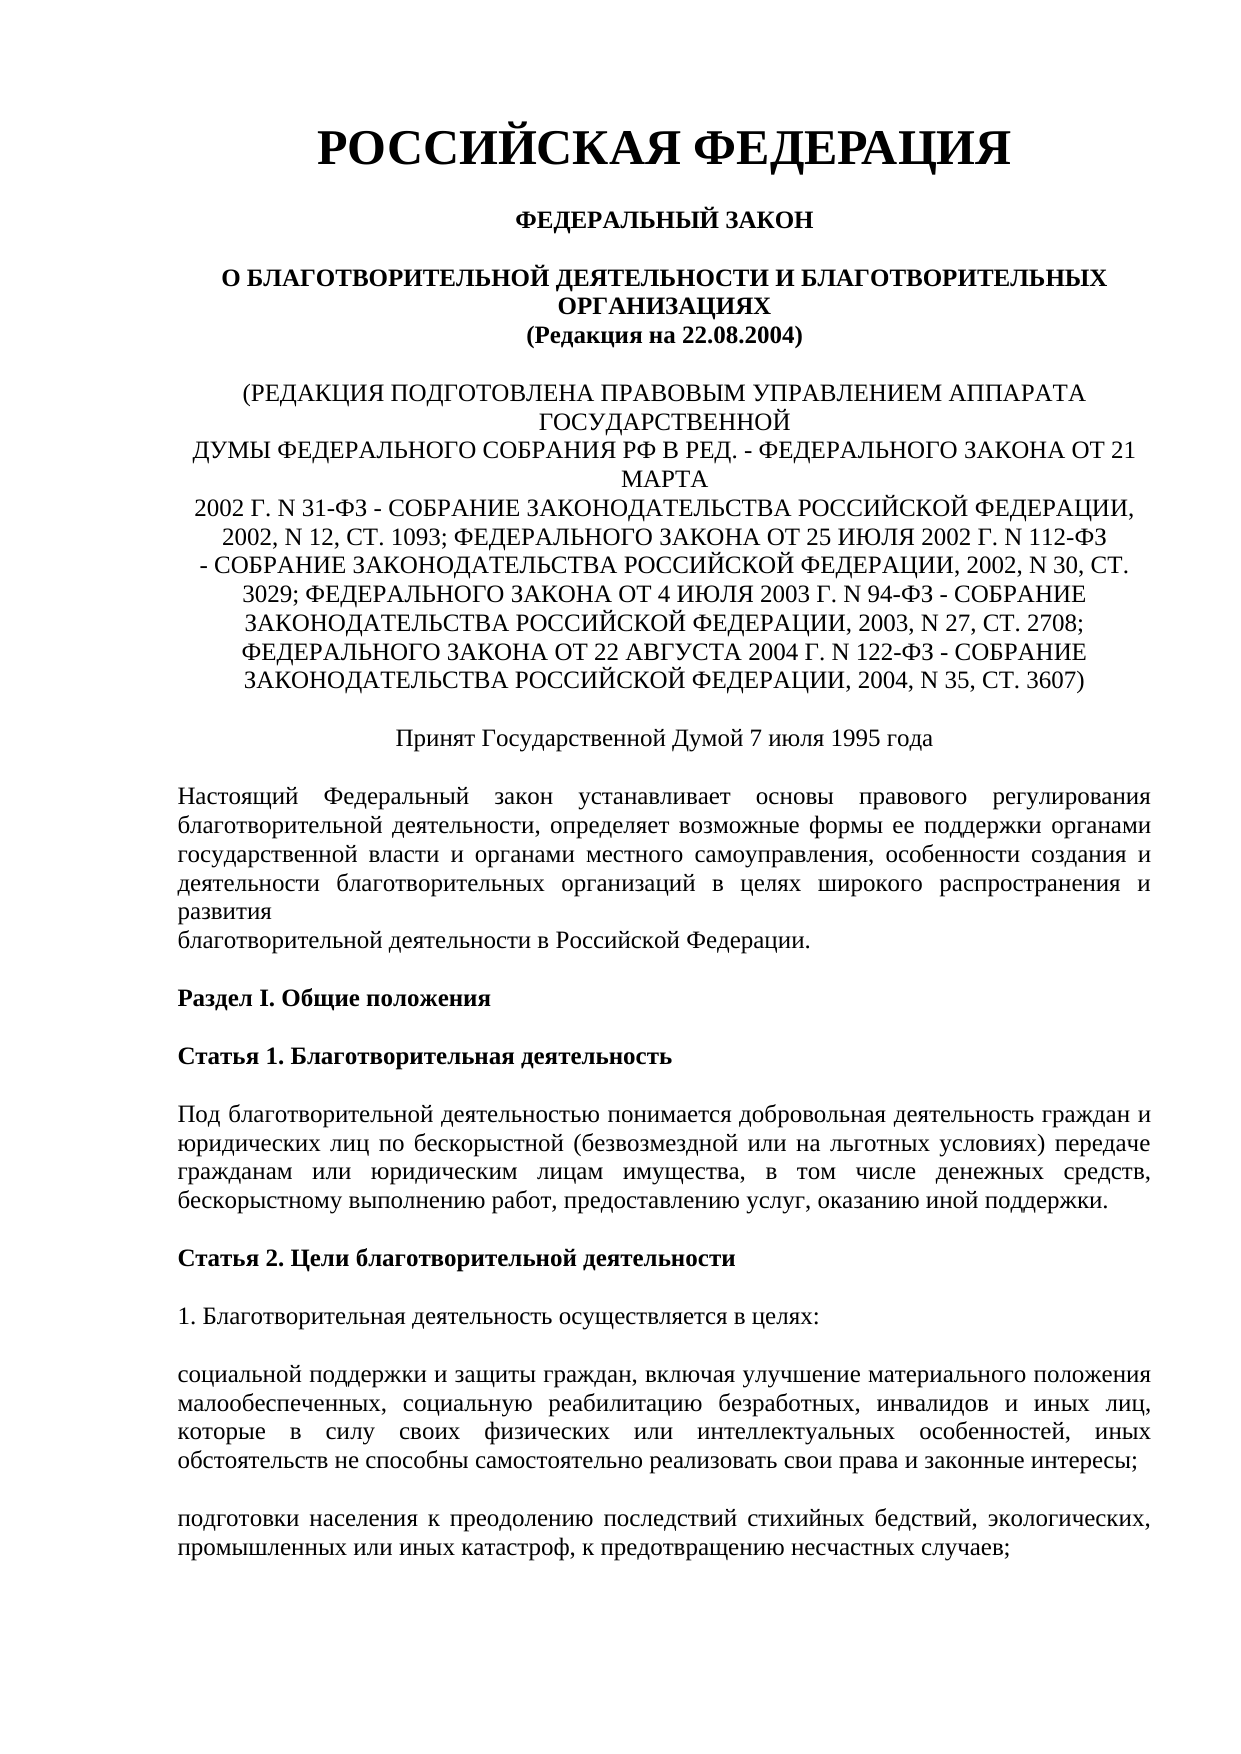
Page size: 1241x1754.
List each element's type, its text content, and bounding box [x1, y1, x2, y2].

text подготовки населения к преодолению последствий стихийных бедствий, экологических, промышленных или иных катастроф, к предотвращению несчастных случаев; [177, 1503, 1152, 1561]
text Статья 1. Благотворительная деятельность [177, 1041, 1152, 1070]
text Статья 2. Цели благотворительной деятельности [177, 1243, 1152, 1272]
text Принят Государственной Думой 7 июля 1995 года [177, 723, 1152, 752]
text Раздел I. Общие положения [177, 983, 1152, 1012]
text (РЕДАКЦИЯ ПОДГОТОВЛЕНА ПРАВОВЫМ УПРАВЛЕНИЕМ АППАРАТА ГОСУДАРСТВЕННОЙ ДУМЫ ФЕДЕРАЛЬНОГО СОБРАНИЯ РФ В РЕД. - ФЕДЕРАЛЬНОГО ЗАКОНА ОТ 21 МАРТА 2002 Г. N 31-ФЗ - СОБРАНИЕ ЗАКОНОДАТЕЛЬСТВА РОССИЙСКОЙ ФЕДЕРАЦИИ, 2002, N 12, СТ. 1093; ФЕДЕРАЛЬНОГО ЗАКОНА ОТ 25 ИЮЛЯ 2002 Г. N 112-ФЗ - СОБРАНИЕ ЗАКОНОДАТЕЛЬСТВА РОССИЙСКОЙ ФЕДЕРАЦИИ, 2002, N 30, СТ. 3029; ФЕДЕРАЛЬНОГО ЗАКОНА ОТ 4 ИЮЛЯ 2003 Г. N 94-ФЗ - СОБРАНИЕ ЗАКОНОДАТЕЛЬСТВА РОССИЙСКОЙ ФЕДЕРАЦИИ, 2003, N 27, СТ. 2708; ФЕДЕРАЛЬНОГО ЗАКОНА ОТ 22 АВГУСТА 2004 Г. N 122-ФЗ - СОБРАНИЕ ЗАКОНОДАТЕЛЬСТВА РОССИЙСКОЙ ФЕДЕРАЦИИ, 2004, N 35, СТ. 3607) [177, 378, 1152, 694]
text Под благотворительной деятельностью понимается добровольная деятельность граждан и юридических лиц по бескорыстной (безвозмездной или на льготных условиях) передаче гражданам или юридическим лицам имущества, в том числе денежных средств, бескорыстному выполнению работ, предоставлению услуг, оказанию иной поддержки. [177, 1099, 1152, 1214]
text 1. Благотворительная деятельность осуществляется в целях: [177, 1301, 1152, 1330]
text РОССИЙСКАЯ ФЕДЕРАЦИЯ [177, 118, 1152, 176]
text социальной поддержки и защиты граждан, включая улучшение материального положения малообеспеченных, социальную реабилитацию безработных, инвалидов и иных лиц, которые в силу своих физических или интеллектуальных особенностей, иных обстоятельств не способны самостоятельно реализовать свои права и законные интересы; [177, 1359, 1152, 1474]
text ФЕДЕРАЛЬНЫЙ ЗАКОН [177, 205, 1152, 233]
text Настоящий Федеральный закон устанавливает основы правового регулирования благотворительной деятельности, определяет возможные формы ее поддержки органами государственной власти и органами местного самоуправления, особенности создания и деятельности благотворительных организаций в целях широкого распространения и развития благотворительной деятельности в Российской Федерации. [177, 781, 1152, 954]
text О БЛАГОТВОРИТЕЛЬНОЙ ДЕЯТЕЛЬНОСТИ И БЛАГОТВОРИТЕЛЬНЫХ ОРГАНИЗАЦИЯХ (Редакция на 22.08.2004) [177, 263, 1152, 349]
